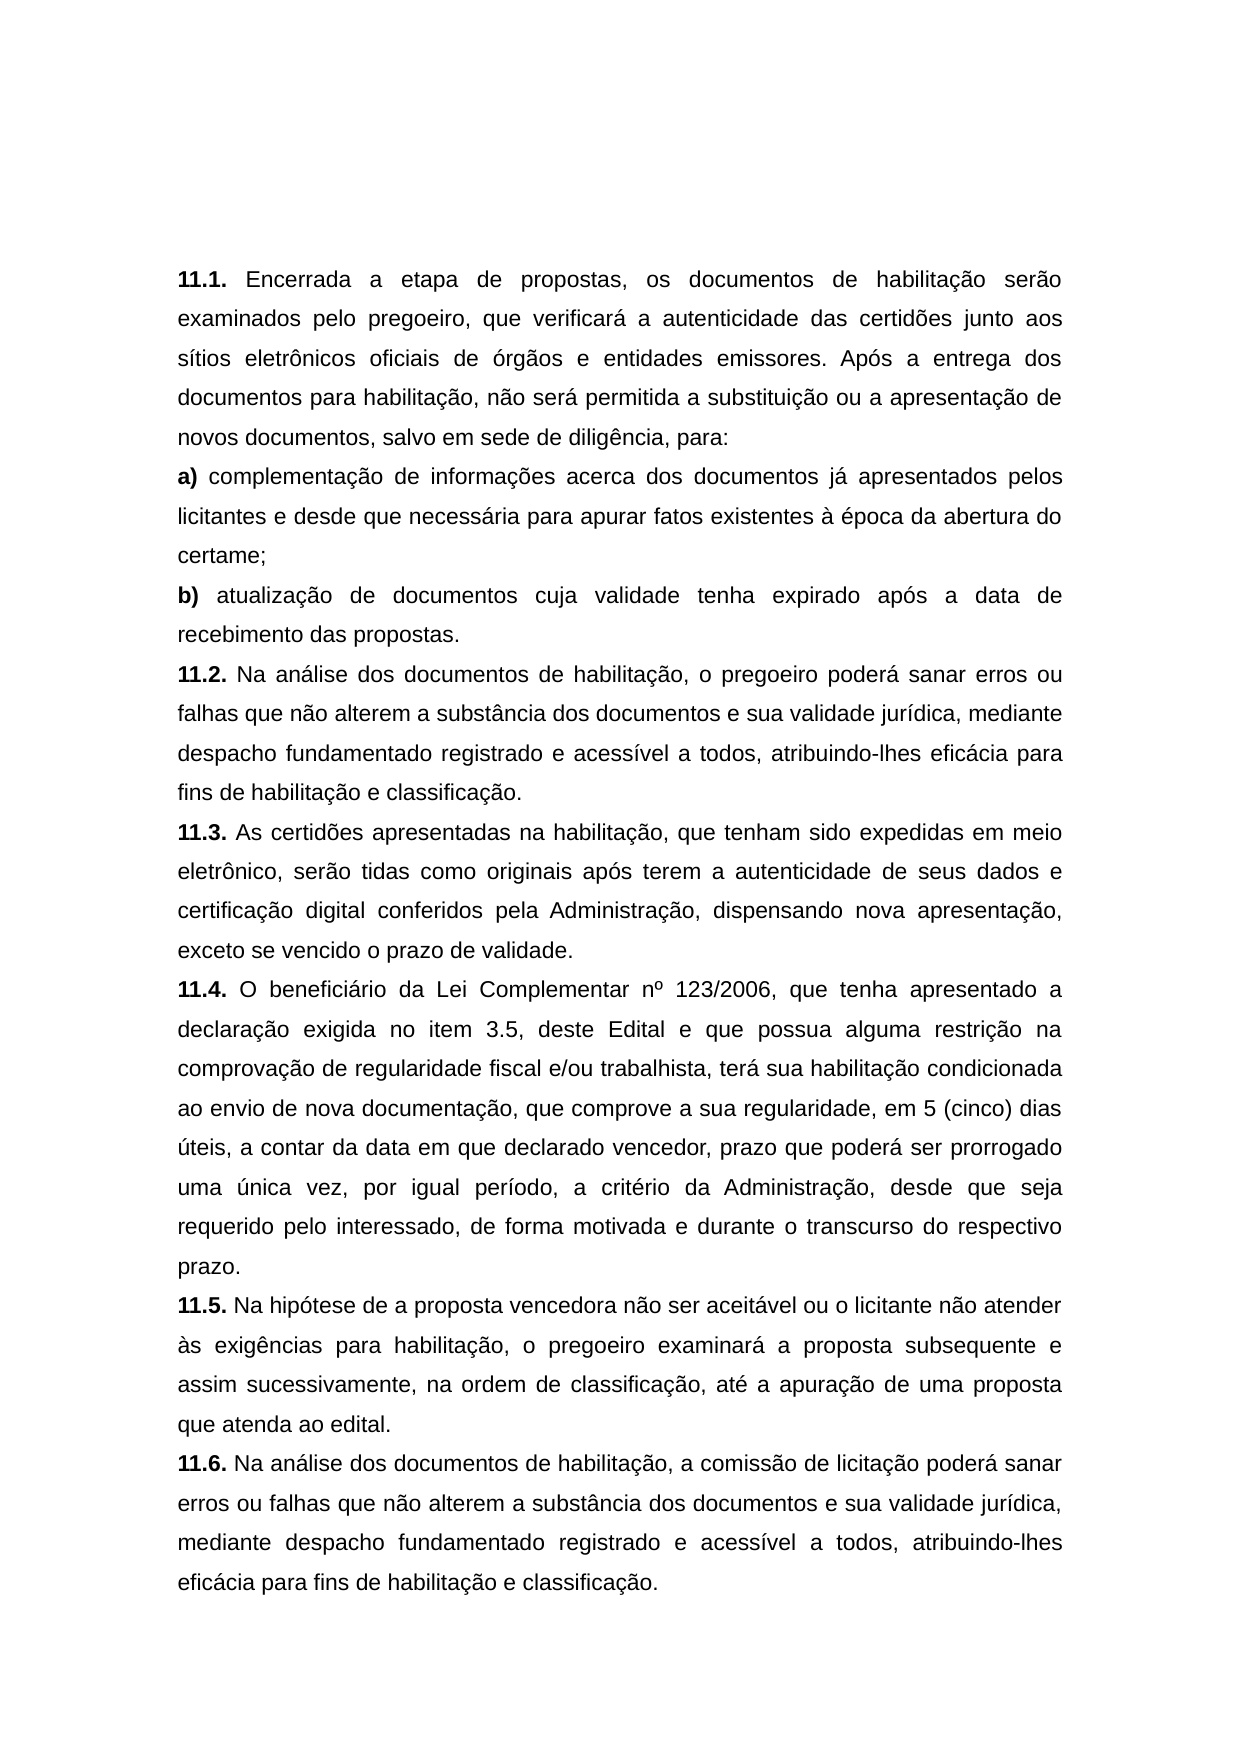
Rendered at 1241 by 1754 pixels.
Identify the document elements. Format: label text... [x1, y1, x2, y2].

text 11.6. Na análise dos documentos de habilitação, a comissão de licitação poderá sanar erros ou falhas que não alterem a substância dos documentos e sua validade jurídica, mediante despacho fundamentado registrado e acessível a todos, atribuindo-lhes eficácia para fins de habilitação e classificação. [177, 1450, 1063, 1595]
text 11.1. Encerrada a etapa de propostas, os documentos de habilitação serão examinados pelo pregoeiro, que verificará a autenticidade das certidões junto aos sítios eletrônicos oficiais de órgãos e entidades emissores. Após a entrega dos documentos para habilitação, não será permitida a substituição ou a apresentação de novos documentos, salvo em sede de diligência, para: [177, 266, 1063, 450]
text b) atualização de documentos cuja validade tenha expirado após a data de recebimento das propostas. [177, 582, 1063, 647]
text 11.3. As certidões apresentadas na habilitação, que tenham sido expedidas em meio eletrônico, serão tidas como originais após terem a autenticidade de seus dados e certificação digital conferidos pela Administração, dispensando nova apresentação, exceto se vencido o prazo de validade. [177, 818, 1063, 963]
text a) complementação de informações acerca dos documentos já apresentados pelos licitantes e desde que necessária para apurar fatos existentes à época da abertura do certame; [177, 463, 1063, 568]
text 11.4. O beneficiário da Lei Complementar nº 123/2006, que tenha apresentado a declaração exigida no item 3.5, deste Edital e que possua alguma restrição na comprovação de regularidade fiscal e/ou trabalhista, terá sua habilitação condicionada ao envio de nova documentação, que comprove a sua regularidade, em 5 (cinco) dias úteis, a contar da data em que declarado vencedor, prazo que poderá ser prorrogado uma única vez, por igual período, a critério da Administração, desde que seja requerido pelo interessado, de forma motivada e durante o transcurso do respectivo prazo. [177, 976, 1063, 1279]
text 11.5. Na hipótese de a proposta vencedora não ser aceitável ou o licitante não atender às exigências para habilitação, o pregoeiro examinará a proposta subsequente e assim sucessivamente, na ordem de classificação, até a apuração de uma proposta que atenda ao edital. [177, 1292, 1063, 1437]
text 11.2. Na análise dos documentos de habilitação, o pregoeiro poderá sanar erros ou falhas que não alterem a substância dos documentos e sua validade jurídica, mediante despacho fundamentado registrado e acessível a todos, atribuindo-lhes eficácia para fins de habilitação e classificação. [177, 661, 1063, 805]
